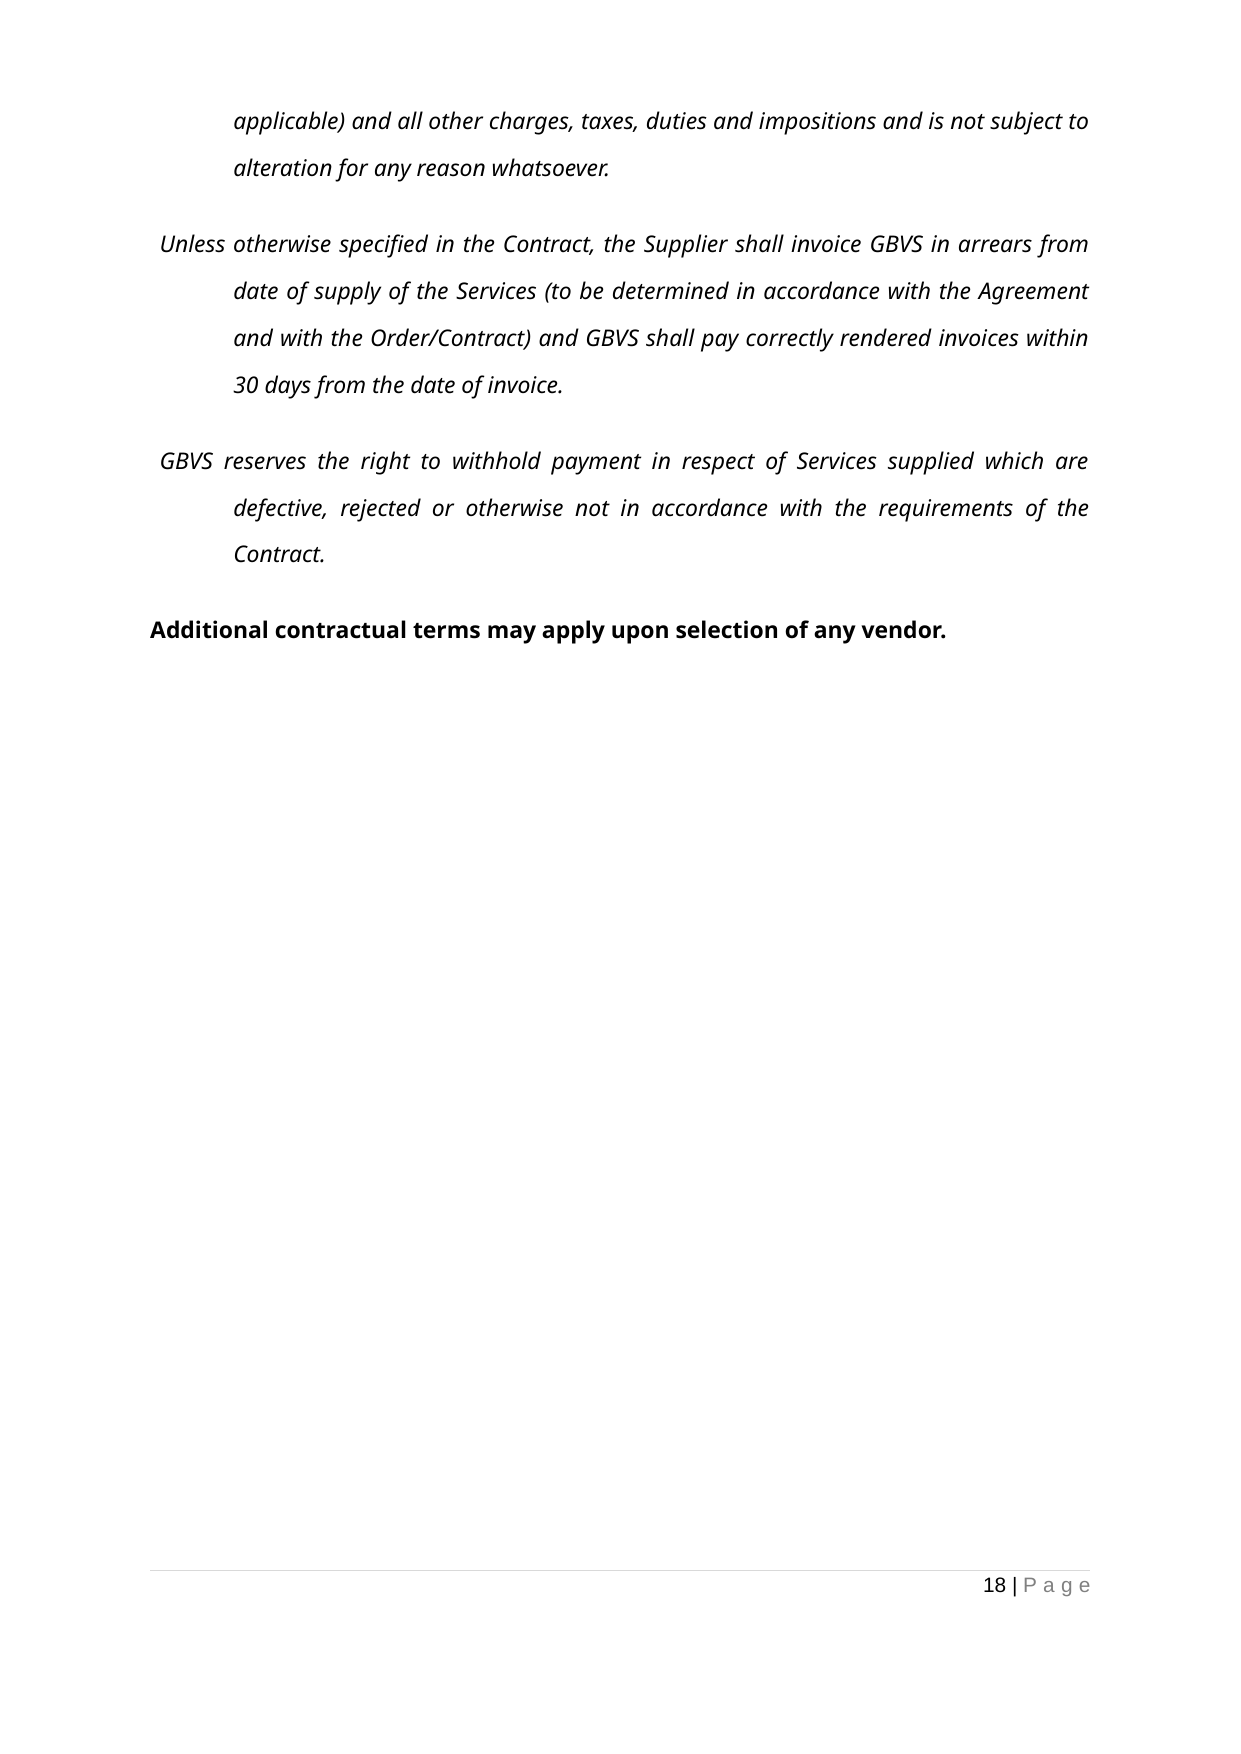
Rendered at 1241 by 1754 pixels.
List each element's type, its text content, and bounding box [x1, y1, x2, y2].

subtitle Unless otherwise specified in the Contract, the Supplier shall invoice GBVS in arrears from date of supply of the Services (to be determined in accordance with the Agreement and with the Order/Contract) and GBVS shall pay correctly rendered invoices within 30 days from the date of invoice. [159, 228, 1090, 400]
text Additional contractual terms may apply upon selection of any vendor. PART 6: GIBRAN SOCIETY’S ANTI-BRIBERY AND CORRUPTION POLICY [150, 614, 1090, 646]
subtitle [159, 105, 1090, 183]
subtitle GBVS reserves the right to withhold payment in respect of Services supplied which are defective, rejected or otherwise not in accordance with the requirements of the Contract. [159, 444, 1090, 569]
